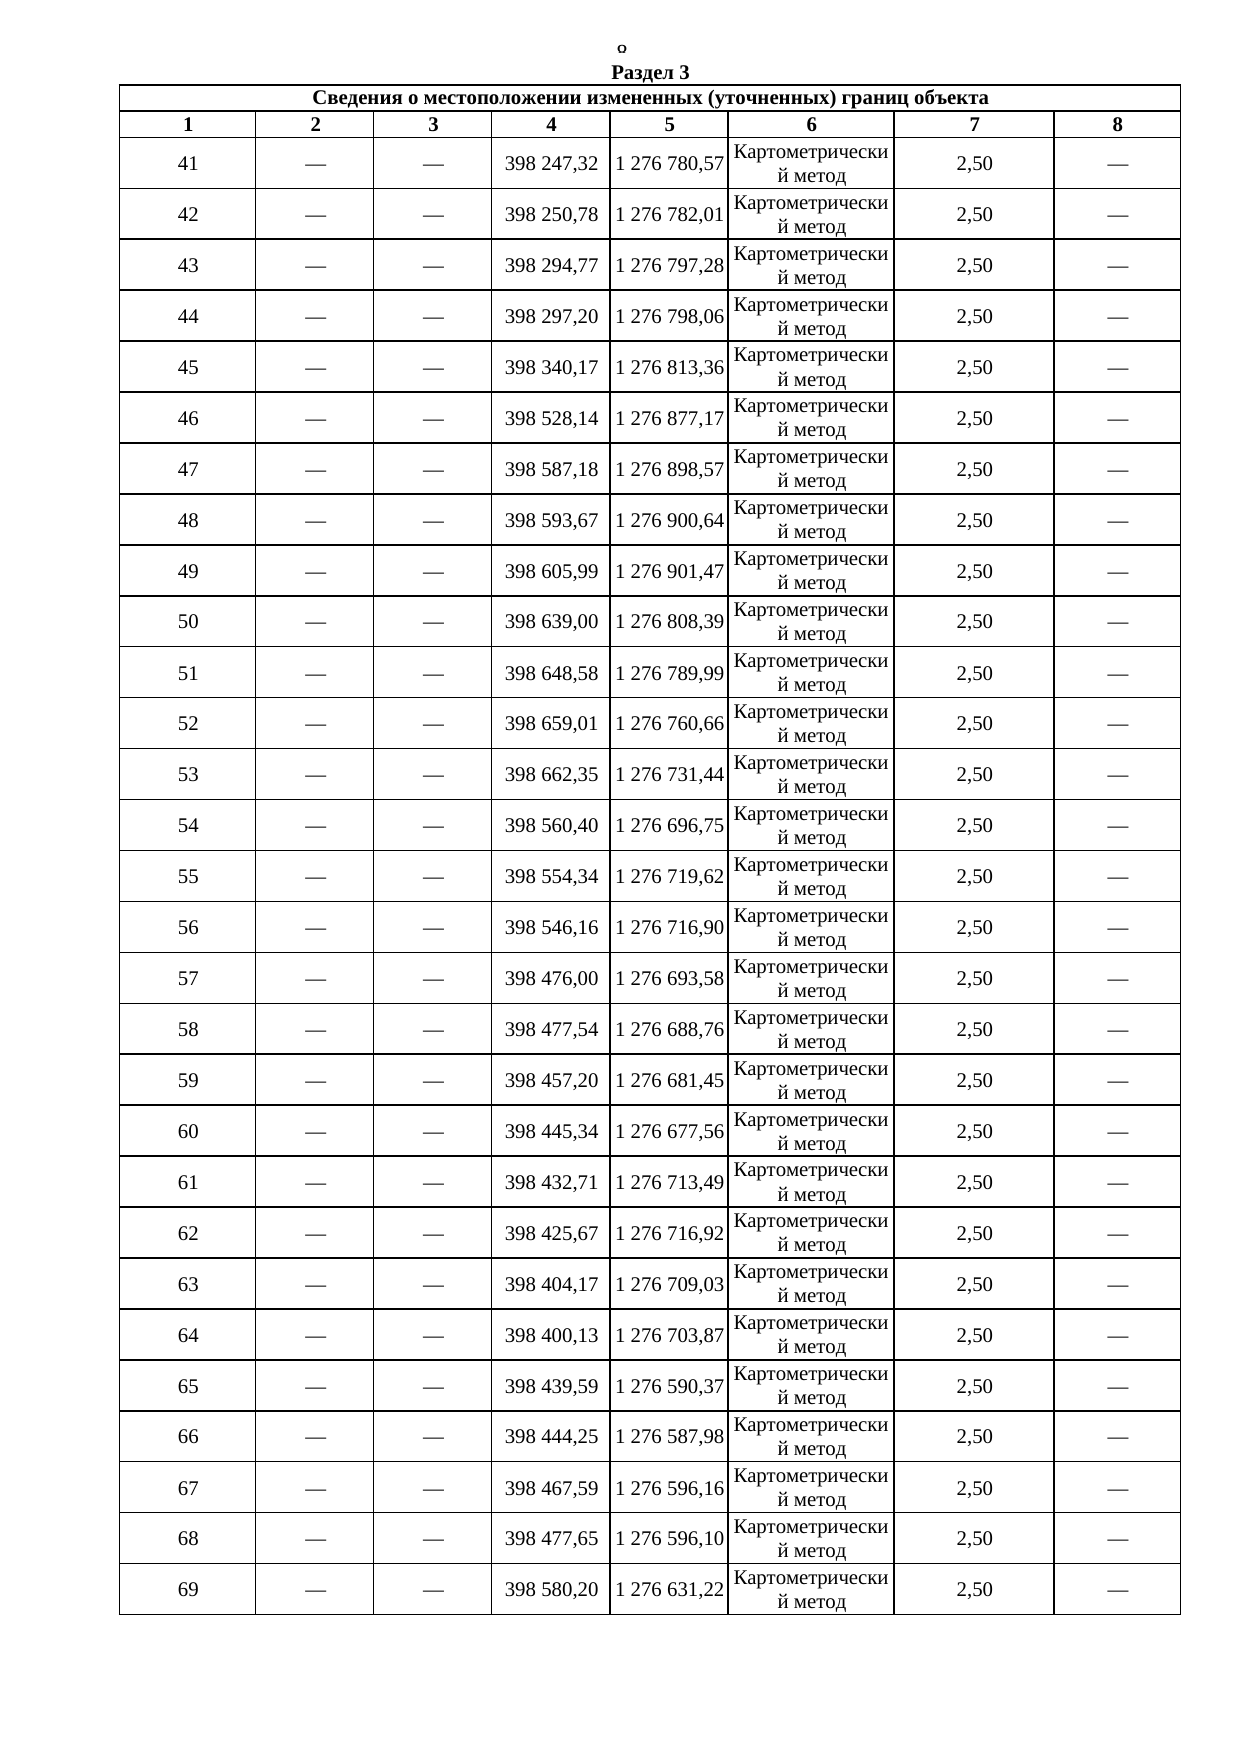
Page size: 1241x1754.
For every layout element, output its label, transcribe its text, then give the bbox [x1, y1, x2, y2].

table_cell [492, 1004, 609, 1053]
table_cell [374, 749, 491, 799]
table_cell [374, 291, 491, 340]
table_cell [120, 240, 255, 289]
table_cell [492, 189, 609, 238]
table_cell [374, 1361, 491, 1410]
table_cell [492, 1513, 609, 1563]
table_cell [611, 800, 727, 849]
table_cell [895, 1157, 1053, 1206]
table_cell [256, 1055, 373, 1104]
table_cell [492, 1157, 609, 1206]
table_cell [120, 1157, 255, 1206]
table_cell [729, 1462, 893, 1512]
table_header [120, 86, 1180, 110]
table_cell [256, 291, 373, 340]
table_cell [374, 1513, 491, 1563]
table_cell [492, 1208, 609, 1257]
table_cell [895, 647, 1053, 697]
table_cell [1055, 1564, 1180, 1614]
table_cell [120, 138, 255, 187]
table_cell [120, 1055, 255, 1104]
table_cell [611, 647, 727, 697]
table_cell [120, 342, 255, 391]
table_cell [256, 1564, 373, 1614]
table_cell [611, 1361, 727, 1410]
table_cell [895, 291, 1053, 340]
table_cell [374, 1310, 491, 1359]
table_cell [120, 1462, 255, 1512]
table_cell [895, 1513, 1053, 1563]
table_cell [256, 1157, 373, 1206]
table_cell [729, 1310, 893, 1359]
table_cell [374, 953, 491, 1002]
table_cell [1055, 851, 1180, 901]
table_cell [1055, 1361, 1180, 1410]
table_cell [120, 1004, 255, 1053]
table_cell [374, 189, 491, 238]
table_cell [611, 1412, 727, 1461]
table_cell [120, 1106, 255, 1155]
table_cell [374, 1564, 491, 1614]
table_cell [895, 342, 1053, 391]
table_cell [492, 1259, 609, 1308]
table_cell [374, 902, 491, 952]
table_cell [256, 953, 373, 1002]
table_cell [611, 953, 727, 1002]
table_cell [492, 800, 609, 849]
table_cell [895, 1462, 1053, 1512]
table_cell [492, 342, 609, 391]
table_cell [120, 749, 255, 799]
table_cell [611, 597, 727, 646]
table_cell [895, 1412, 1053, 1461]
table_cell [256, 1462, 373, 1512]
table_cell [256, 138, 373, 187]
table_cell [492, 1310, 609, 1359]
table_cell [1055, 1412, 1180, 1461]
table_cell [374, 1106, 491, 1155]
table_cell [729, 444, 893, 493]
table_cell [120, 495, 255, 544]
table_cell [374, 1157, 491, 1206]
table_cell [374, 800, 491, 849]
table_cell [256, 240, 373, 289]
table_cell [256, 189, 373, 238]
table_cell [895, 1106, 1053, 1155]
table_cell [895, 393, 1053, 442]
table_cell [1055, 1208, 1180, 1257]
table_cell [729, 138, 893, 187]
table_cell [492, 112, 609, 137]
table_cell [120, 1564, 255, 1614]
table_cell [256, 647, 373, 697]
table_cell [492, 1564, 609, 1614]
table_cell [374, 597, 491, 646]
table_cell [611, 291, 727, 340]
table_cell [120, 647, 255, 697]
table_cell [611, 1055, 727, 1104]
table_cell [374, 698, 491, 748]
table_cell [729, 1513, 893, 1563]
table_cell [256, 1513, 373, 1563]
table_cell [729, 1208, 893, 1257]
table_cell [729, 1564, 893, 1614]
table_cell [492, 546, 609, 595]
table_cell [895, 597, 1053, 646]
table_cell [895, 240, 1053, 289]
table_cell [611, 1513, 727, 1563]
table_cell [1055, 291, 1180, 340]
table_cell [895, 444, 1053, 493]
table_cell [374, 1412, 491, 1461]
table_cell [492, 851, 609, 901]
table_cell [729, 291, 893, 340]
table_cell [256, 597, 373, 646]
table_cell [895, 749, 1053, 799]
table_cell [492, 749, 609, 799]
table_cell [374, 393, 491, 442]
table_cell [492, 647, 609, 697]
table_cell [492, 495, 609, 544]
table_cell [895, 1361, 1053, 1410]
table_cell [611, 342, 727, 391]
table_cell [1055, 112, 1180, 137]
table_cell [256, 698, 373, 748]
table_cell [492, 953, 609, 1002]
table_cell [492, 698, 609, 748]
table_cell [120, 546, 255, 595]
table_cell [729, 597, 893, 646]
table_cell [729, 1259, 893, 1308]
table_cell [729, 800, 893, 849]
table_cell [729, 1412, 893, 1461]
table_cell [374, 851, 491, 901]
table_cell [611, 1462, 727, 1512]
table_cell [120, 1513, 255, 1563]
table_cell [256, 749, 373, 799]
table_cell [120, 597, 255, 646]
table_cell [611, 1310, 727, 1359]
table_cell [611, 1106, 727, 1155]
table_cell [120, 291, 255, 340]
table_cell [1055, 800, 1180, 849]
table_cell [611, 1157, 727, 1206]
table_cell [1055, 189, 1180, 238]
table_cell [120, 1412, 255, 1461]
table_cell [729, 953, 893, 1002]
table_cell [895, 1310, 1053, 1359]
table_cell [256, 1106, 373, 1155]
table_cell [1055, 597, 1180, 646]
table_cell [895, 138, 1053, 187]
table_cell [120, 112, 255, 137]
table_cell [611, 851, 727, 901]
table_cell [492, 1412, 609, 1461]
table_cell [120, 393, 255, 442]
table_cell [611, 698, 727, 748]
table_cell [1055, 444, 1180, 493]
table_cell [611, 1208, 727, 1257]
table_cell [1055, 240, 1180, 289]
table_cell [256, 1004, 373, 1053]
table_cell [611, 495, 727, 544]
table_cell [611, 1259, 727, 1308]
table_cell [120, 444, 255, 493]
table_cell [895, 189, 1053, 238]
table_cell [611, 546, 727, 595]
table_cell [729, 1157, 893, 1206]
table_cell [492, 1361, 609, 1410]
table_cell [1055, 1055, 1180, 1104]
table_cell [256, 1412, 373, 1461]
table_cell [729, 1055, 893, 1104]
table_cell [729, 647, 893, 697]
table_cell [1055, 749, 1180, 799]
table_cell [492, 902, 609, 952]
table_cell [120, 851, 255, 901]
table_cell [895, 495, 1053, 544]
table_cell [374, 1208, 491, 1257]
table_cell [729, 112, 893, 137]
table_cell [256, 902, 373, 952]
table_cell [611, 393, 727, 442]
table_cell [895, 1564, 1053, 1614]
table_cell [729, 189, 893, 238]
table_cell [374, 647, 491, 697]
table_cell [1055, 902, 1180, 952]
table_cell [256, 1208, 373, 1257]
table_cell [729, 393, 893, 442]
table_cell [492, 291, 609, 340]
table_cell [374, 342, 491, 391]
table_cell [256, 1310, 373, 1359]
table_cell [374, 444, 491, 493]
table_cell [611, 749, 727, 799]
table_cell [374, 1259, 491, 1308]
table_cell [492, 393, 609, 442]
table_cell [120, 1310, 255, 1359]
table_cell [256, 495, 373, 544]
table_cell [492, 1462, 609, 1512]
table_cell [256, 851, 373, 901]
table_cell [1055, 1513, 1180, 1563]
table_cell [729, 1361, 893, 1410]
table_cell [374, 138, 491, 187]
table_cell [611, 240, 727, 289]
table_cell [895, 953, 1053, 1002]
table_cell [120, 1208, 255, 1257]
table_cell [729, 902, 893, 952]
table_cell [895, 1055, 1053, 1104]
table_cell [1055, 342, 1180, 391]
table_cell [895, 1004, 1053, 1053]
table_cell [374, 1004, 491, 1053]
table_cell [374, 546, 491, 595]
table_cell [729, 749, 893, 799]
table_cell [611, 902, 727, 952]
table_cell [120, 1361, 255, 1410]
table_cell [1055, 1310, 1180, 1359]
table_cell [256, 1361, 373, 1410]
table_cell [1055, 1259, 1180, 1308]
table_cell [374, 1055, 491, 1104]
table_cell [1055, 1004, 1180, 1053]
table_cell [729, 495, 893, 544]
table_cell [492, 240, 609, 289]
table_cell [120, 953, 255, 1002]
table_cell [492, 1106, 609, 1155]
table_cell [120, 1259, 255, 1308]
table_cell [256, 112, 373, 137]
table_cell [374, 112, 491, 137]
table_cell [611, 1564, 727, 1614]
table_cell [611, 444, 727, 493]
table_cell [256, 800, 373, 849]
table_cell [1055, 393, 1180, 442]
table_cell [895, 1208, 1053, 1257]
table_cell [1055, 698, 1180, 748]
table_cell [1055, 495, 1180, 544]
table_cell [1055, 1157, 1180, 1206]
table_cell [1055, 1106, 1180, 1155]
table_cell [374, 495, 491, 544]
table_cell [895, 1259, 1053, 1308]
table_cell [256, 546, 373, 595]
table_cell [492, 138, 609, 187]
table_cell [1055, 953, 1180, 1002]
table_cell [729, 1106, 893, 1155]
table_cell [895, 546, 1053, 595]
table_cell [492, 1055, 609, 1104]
text Раздел 3 [314, 60, 987, 84]
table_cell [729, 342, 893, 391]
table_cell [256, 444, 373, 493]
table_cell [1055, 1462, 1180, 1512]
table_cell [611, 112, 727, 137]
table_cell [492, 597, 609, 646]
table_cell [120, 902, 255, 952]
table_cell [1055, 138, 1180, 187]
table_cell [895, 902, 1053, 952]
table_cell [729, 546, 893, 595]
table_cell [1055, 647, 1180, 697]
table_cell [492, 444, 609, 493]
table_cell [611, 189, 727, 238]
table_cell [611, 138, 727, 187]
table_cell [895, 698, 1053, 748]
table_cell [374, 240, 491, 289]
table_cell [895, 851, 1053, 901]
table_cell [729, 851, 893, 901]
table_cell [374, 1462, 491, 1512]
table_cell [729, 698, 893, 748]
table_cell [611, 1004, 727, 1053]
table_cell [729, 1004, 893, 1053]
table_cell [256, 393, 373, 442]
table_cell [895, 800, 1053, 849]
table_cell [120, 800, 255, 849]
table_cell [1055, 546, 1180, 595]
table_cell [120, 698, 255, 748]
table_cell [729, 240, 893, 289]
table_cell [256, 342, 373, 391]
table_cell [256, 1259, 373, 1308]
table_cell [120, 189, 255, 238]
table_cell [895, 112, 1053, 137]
